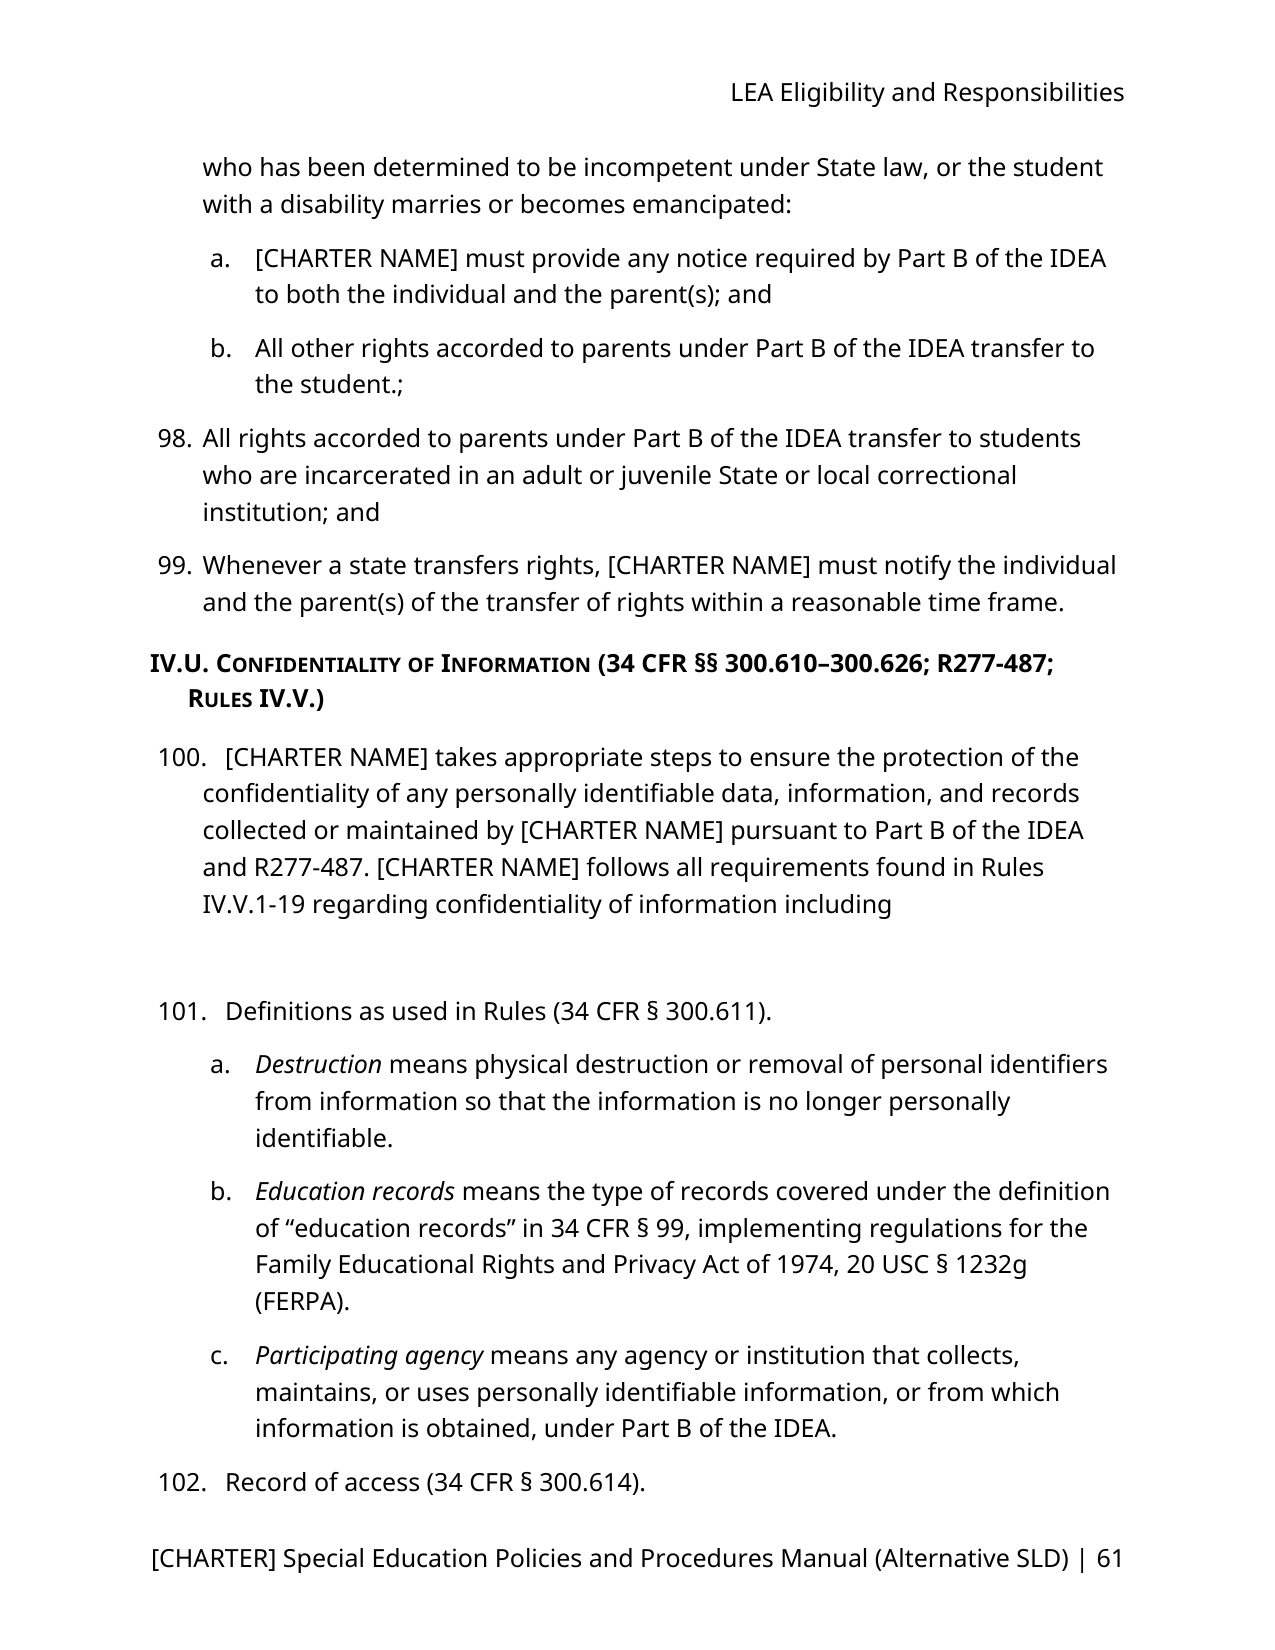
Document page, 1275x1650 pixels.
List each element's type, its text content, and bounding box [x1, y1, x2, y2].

list All rights accorded to parents under Part B of the IDEA transfer to students who are incarcerated in an adult or juvenile State or local correctional institution; and [157, 421, 1125, 528]
list All other rights accorded to parents under Part B of the IDEA transfer to the student.; [210, 330, 1125, 401]
list Participating agency means any agency or institution that collects, maintains, or uses personally identifiable information, or from which information is obtained, under Part B of the IDEA. [210, 1337, 1125, 1445]
list Destruction means physical destruction or removal of personal identifiers from information so that the information is no longer personally identifiable. [210, 1047, 1125, 1154]
list [CHARTER NAME] must provide any notice required by Part B of the IDEA to both the individual and the parent(s); and [210, 240, 1125, 311]
list Whenever a state transfers rights, [CHARTER NAME] must notify the individual and the parent(s) of the transfer of rights within a reasonable time frame. [157, 548, 1125, 618]
subtitle Confidentiality of Information (34 CFR §§ 300.610–300.626; R277-487; Rules IV.V.) [150, 646, 1125, 714]
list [157, 150, 1125, 221]
list Education records means the type of records covered under the definition of “education records” in 34 CFR § 99, implementing regulations for the Family Educational Rights and Privacy Act of 1974, 20 USC § 1232g (FERPA). [210, 1174, 1125, 1318]
list Definitions as used in Rules (34 CFR § 300.611). [157, 993, 1125, 1027]
list [CHARTER NAME] takes appropriate steps to ensure the protection of the confidentiality of any personally identifiable data, information, and records collected or maintained by [CHARTER NAME] pursuant to Part B of the IDEA and R277-487. [CHARTER NAME] follows all requirements found in Rules IV.V.1-19 regarding confidentiality of information including [157, 739, 1125, 920]
list Record of access (34 CFR § 300.614). [157, 1464, 1125, 1498]
